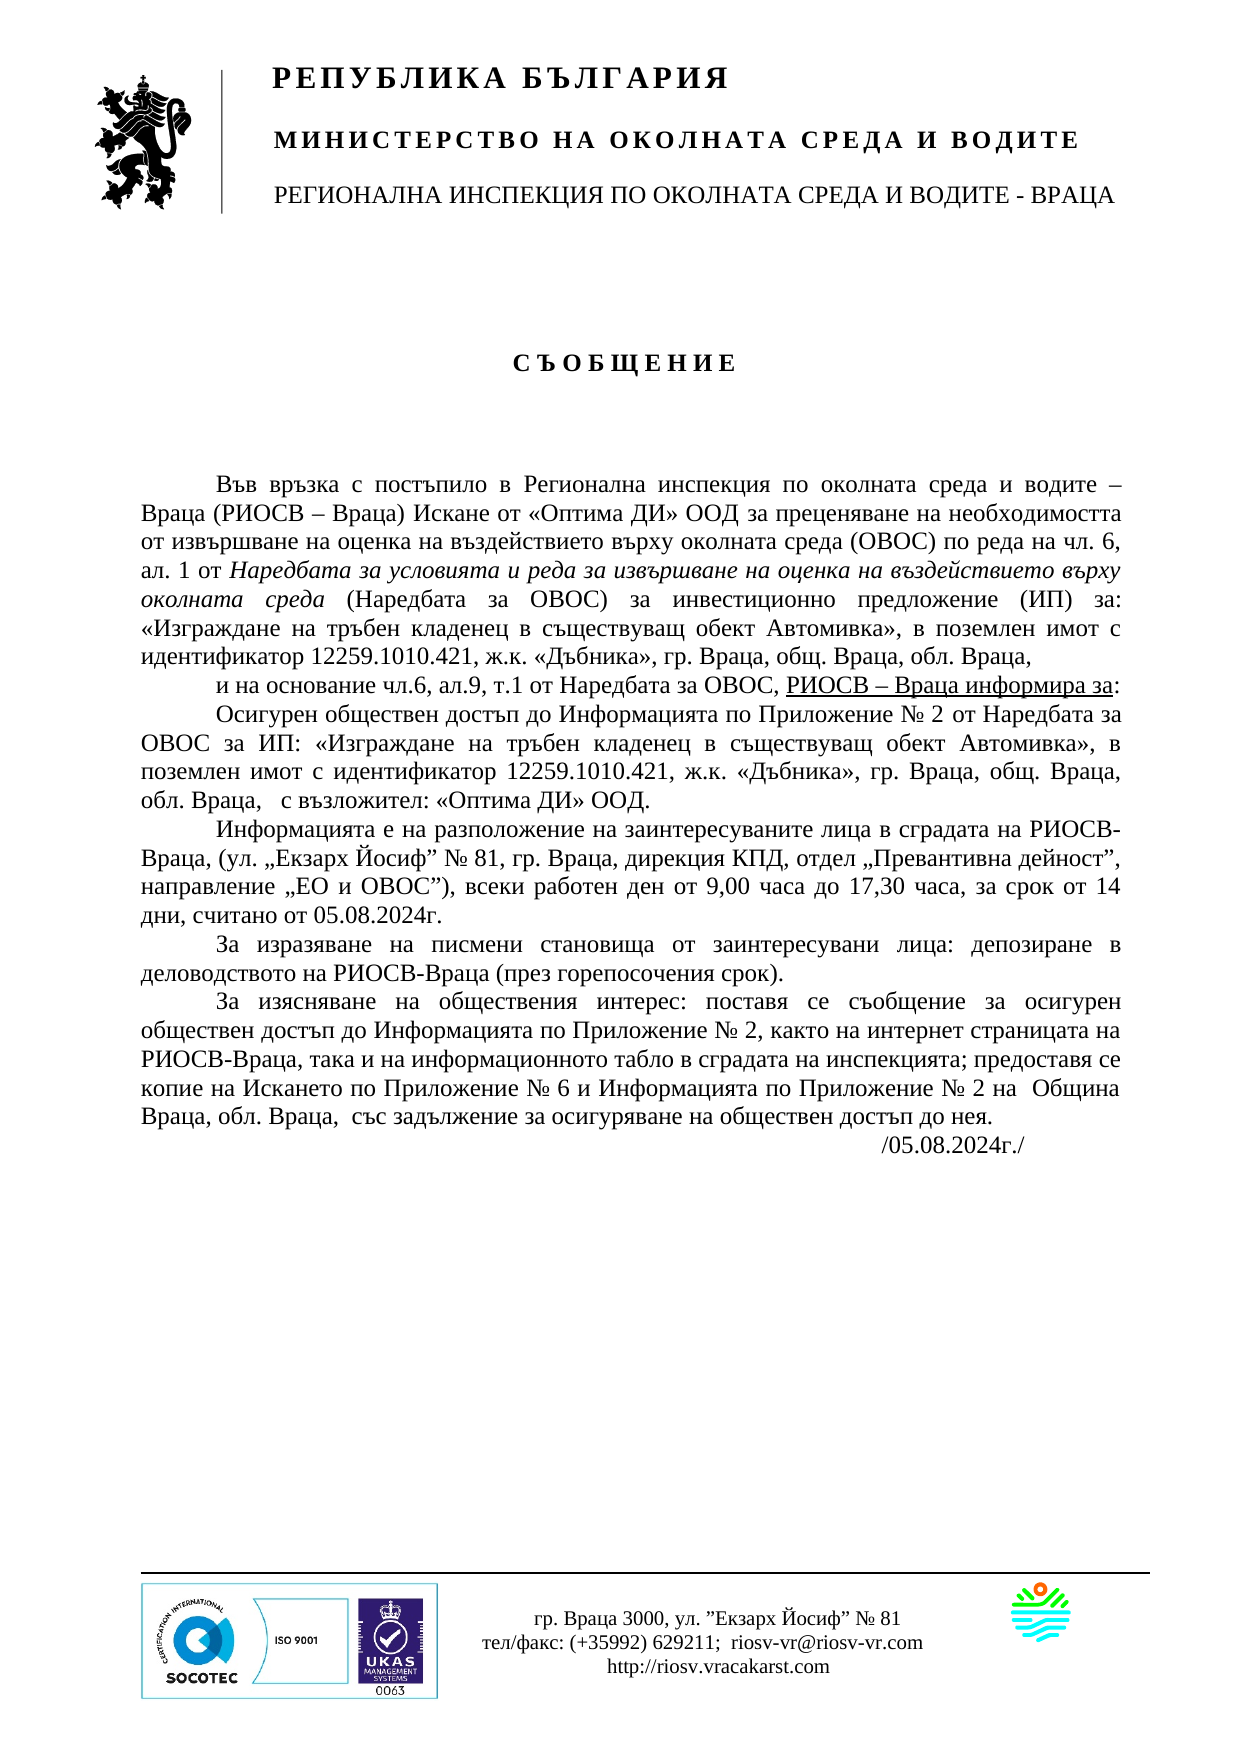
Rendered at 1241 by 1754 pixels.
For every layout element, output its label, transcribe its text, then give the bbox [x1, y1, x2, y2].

text и на основание чл.6, ал.9, т.1 от Наредбата за ОВОС, РИОСВ – Враца информира за: [141, 670, 1122, 699]
text Във връзка с постъпило в Регионална инспекция по околната среда и водите – Враца (РИОСВ – Враца) Искане от «Оптима ДИ» ООД за преценяване на необходимостта от извършване на оценка на въздействието върху околната среда (ОВОС) по реда на чл. 6, ал. 1 от Наредбата за условията и реда за извършване на оценка на въздействието върху околната среда (Наредбата за ОВОС) за инвестиционно предложение (ИП) за: «Изграждане на тръбен кладенец в съществуващ обект Автомивка», в поземлен имот с идентификатор 12259.1010.421, ж.к. «Дъбника», гр. Враца, общ. Враца, обл. Враца, [141, 469, 1122, 670]
picture [140, 1581, 439, 1701]
text Осигурен обществен достъп до Информацията по Приложение № 2 от Наредбата за ОВОС за ИП: «Изграждане на тръбен кладенец в съществуващ обект Автомивка», в поземлен имот с идентификатор 12259.1010.421, ж.к. «Дъбника», гр. Враца, общ. Враца, обл. Враца, с възложител: «Оптима ДИ» ООД. [141, 699, 1122, 814]
text С Ъ О Б Щ Е Н И Е [126, 348, 1122, 377]
text За изразяване на писмени становища от заинтересувани лица: депозиране в деловодството на РИОСВ-Враца (през горепосочения срок). [141, 929, 1122, 986]
text За изясняване на обществения интерес: поставя се съобщение за осигурен обществен достъп до Информацията по Приложение № 2, както на интернет страницата на РИОСВ-Враца, така и на информационното табло в сградата на инспекцията; предоставя се копие на Искането по Приложение № 6 и Информацията по Приложение № 2 на Община Враца, обл. Враца, със задължение за осигуряване на обществен достъп до нея. [141, 986, 1122, 1130]
text /05.08.2024г./ [170, 1130, 1122, 1159]
text Информацията е на разположение на заинтересуваните лица в сградата на РИОСВ-Враца, (ул. „Екзарх Йосиф” № 81, гр. Враца, дирекция КПД, отдел „Превантивна дейност”, направление „ЕО и ОВОС”), всеки работен ден от 9,00 часа до 17,30 часа, за срок от 14 дни, считано от 05.08.2024г. [141, 814, 1122, 929]
